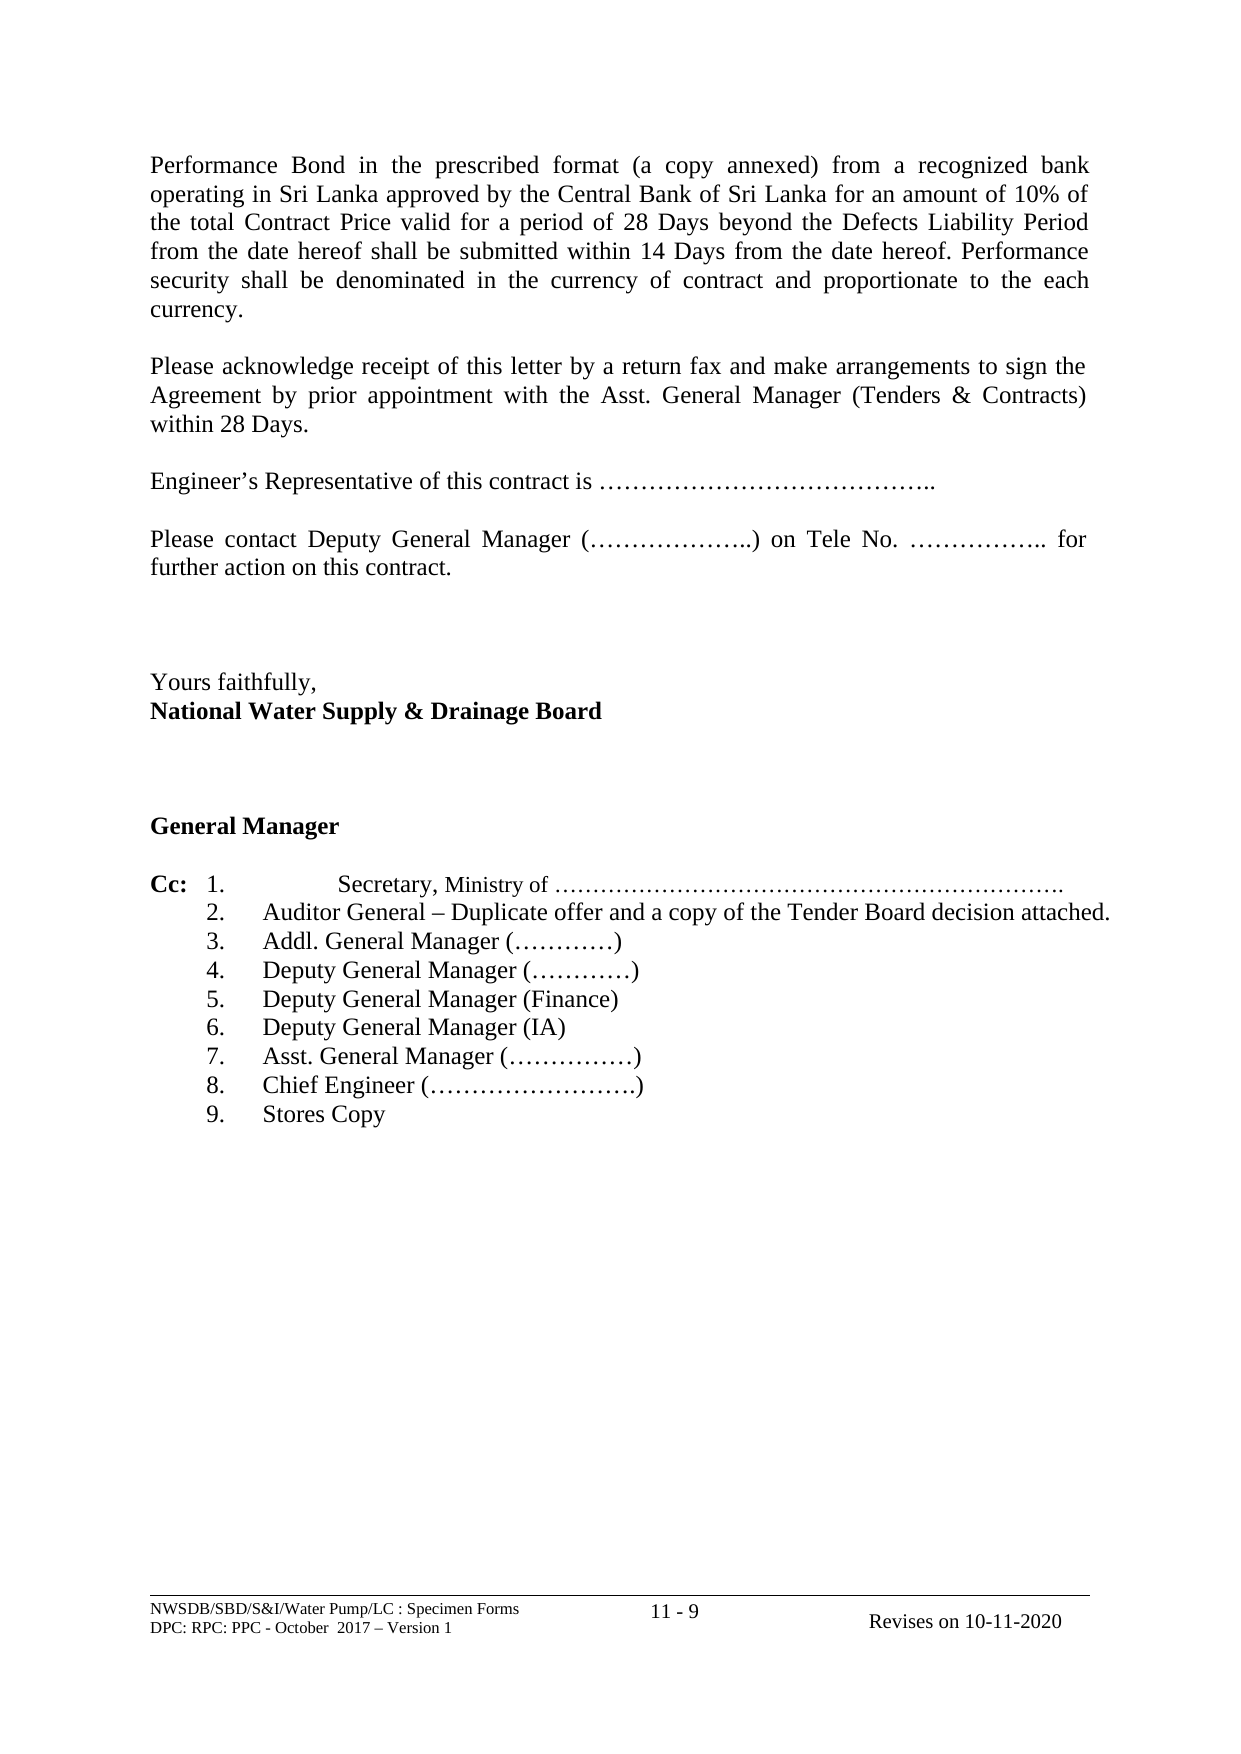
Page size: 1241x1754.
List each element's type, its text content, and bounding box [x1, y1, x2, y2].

text General Manager [150, 811, 1090, 840]
text Please contact Deputy General Manager (………………..) on Tele No. …………….. for further action on this contract. [150, 524, 1087, 581]
text National Water Supply & Drainage Board [150, 696, 1090, 725]
list Chief Engineer (…………………….) [206, 1070, 1237, 1099]
list Addl. General Manager (…………) [206, 926, 1237, 955]
list Deputy General Manager (IA) [206, 1012, 1237, 1041]
text Performance Bond in the prescribed format (a copy annexed) from a recognized bank operating in Sri Lanka approved by the Central Bank of Sri Lanka for an amount of 10% of the total Contract Price valid for a period of 28 Days beyond the Defects Liability Period from the date hereof shall be submitted within 14 Days from the date hereof. Performance security shall be denominated in the currency of contract and proportionate to the each currency. [150, 150, 1090, 322]
list Deputy General Manager (Finance) [206, 984, 1237, 1012]
list Deputy General Manager (…………) [206, 955, 1237, 984]
list Asst. General Manager (……………) [206, 1041, 1237, 1070]
subtitle Cc: 1. Secretary, Ministry of …………………………………………………………. [150, 869, 1090, 897]
list Stores Copy [206, 1099, 1237, 1127]
list Auditor General – Duplicate offer and a copy of the Tender Board decision attached. [206, 897, 1237, 926]
text Engineer’s Representative of this contract is ………………………………….. [150, 466, 1087, 495]
text Yours faithfully, [150, 667, 1090, 696]
text Please acknowledge receipt of this letter by a return fax and make arrangements to sign the Agreement by prior appointment with the Asst. General Manager (Tenders & Contracts) within 28 Days. [150, 351, 1087, 437]
